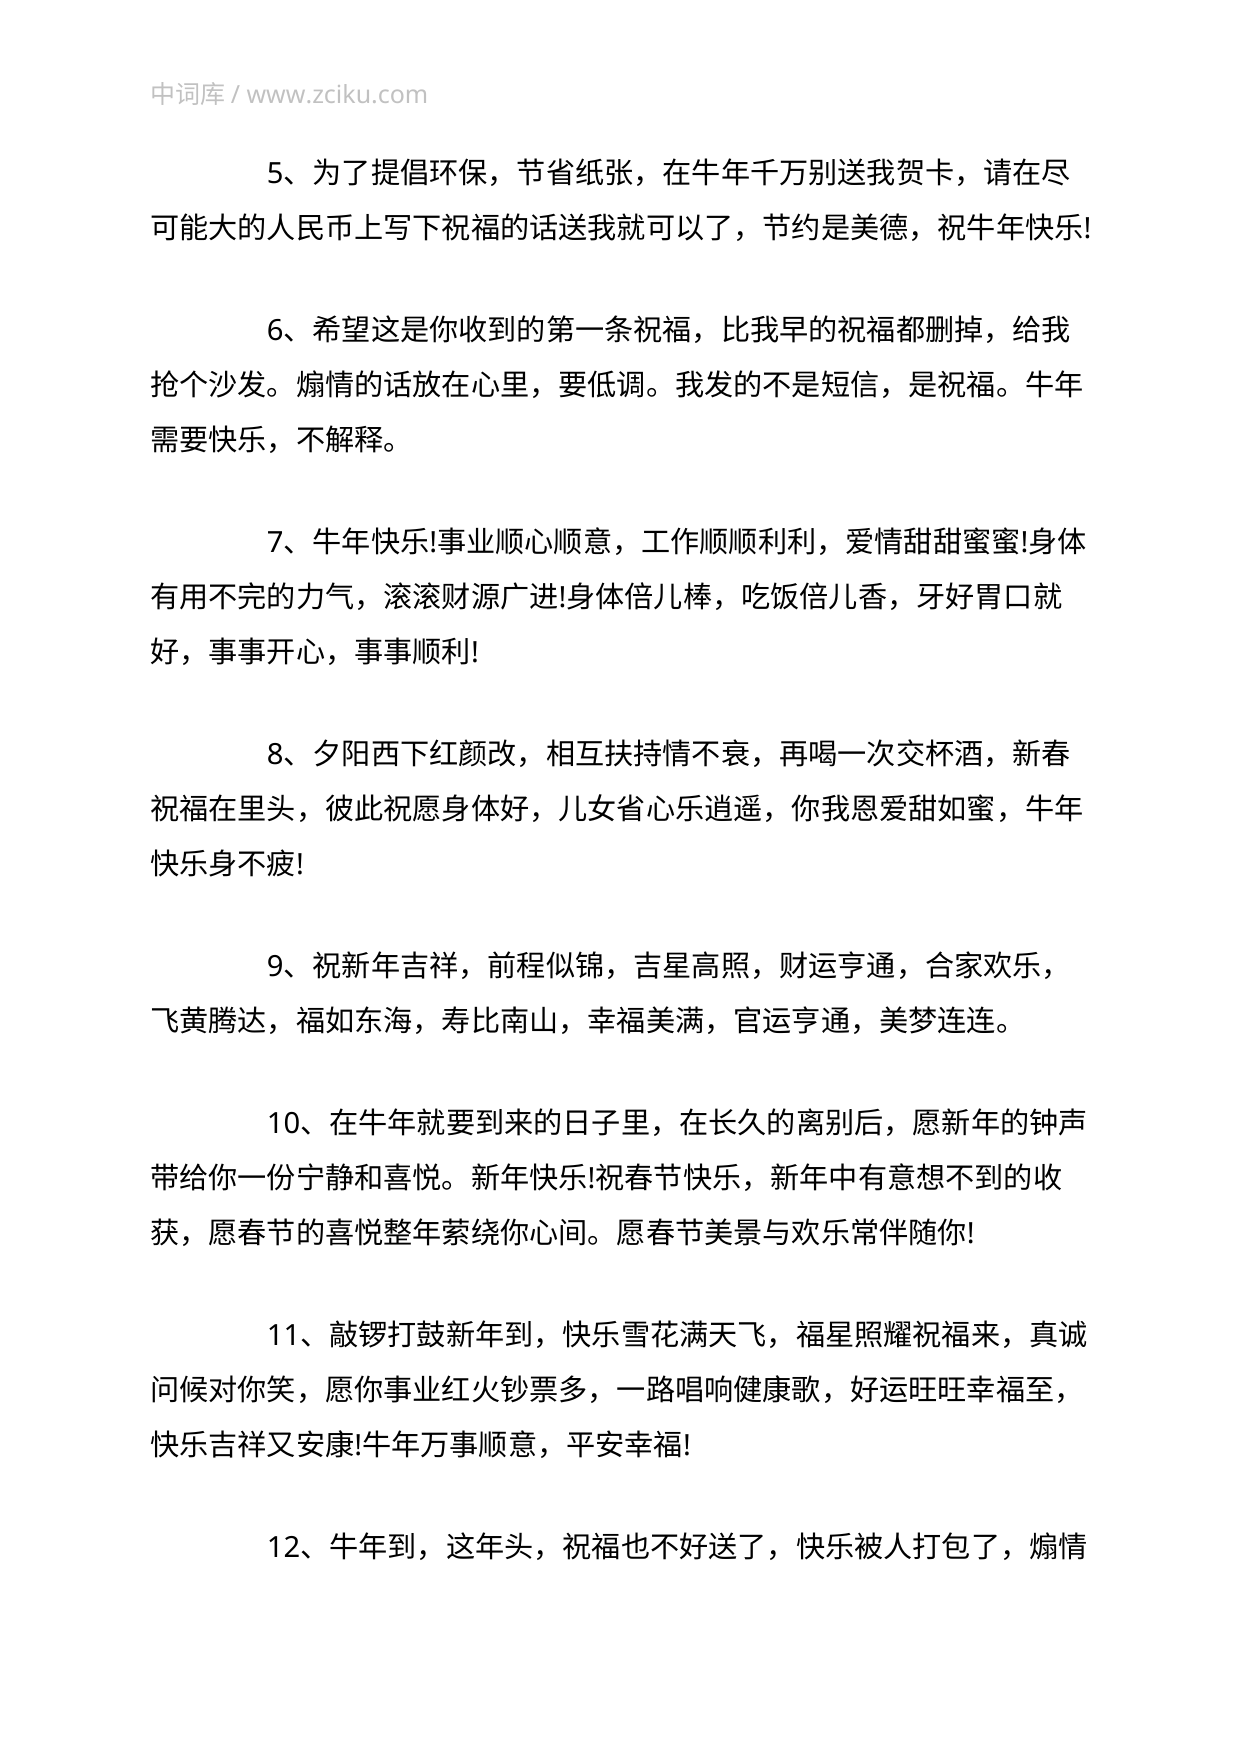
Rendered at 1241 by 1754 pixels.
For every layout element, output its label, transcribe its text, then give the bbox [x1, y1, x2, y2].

text 10、在牛年就要到来的日子里，在长久的离别后，愿新年的钟声带给你一份宁静和喜悦。新年快乐!祝春节快乐，新年中有意想不到的收获，愿春节的喜悦整年萦绕你心间。愿春节美景与欢乐常伴随你! [150, 1099, 1090, 1252]
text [150, 1523, 1090, 1566]
text 9、祝新年吉祥，前程似锦，吉星高照，财运亨通，合家欢乐，飞黄腾达，福如东海，寿比南山，幸福美满，官运亨通，美梦连连。 [150, 942, 1090, 1040]
text 8、夕阳西下红颜改，相互扶持情不衰，再喝一次交杯酒，新春祝福在里头，彼此祝愿身体好，儿女省心乐逍遥，你我恩爱甜如蜜，牛年快乐身不疲! [150, 731, 1090, 883]
text 5、为了提倡环保，节省纸张，在牛年千万别送我贺卡，请在尽可能大的人民币上写下祝福的话送我就可以了，节约是美德，祝牛年快乐! [150, 150, 1090, 247]
text 11、敲锣打鼓新年到，快乐雪花满天飞，福星照耀祝福来，真诚问候对你笑，愿你事业红火钞票多，一路唱响健康歌，好运旺旺幸福至，快乐吉祥又安康!牛年万事顺意，平安幸福! [150, 1311, 1090, 1463]
text 6、希望这是你收到的第一条祝福，比我早的祝福都删掉，给我抢个沙发。煽情的话放在心里，要低调。我发的不是短信，是祝福。牛年需要快乐，不解释。 [150, 307, 1090, 459]
text 7、牛年快乐!事业顺心顺意，工作顺顺利利，爱情甜甜蜜蜜!身体有用不完的力气，滚滚财源广进!身体倍儿棒，吃饭倍儿香，牙好胃口就好，事事开心，事事顺利! [150, 519, 1090, 671]
